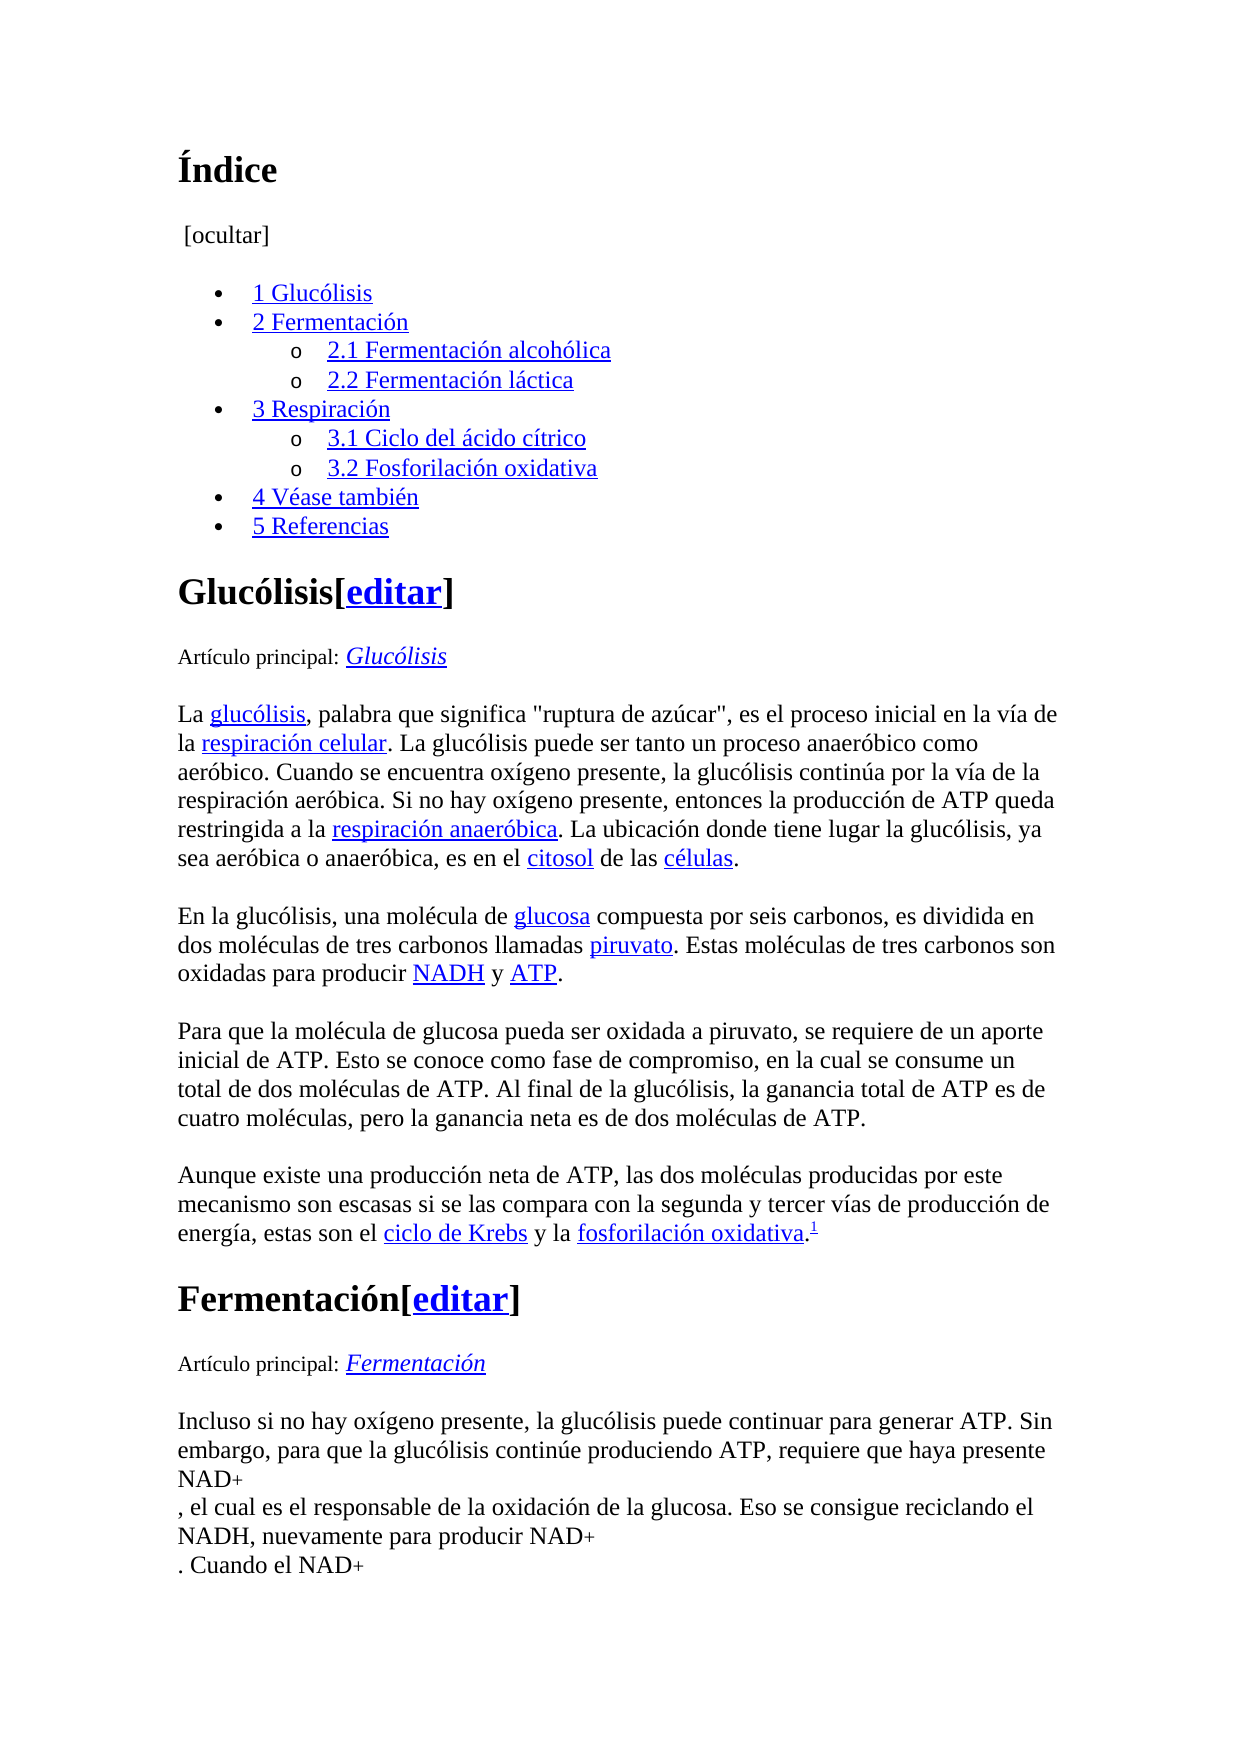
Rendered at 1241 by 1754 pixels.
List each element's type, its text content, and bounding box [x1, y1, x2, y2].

list 2.1 Fermentación alcohólica [290, 335, 1063, 365]
text Glucólisis[editar] [177, 569, 1063, 612]
text [ocultar] [177, 220, 1063, 249]
list 4 Véase también [215, 482, 1063, 511]
list 1 Glucólisis [215, 278, 1063, 307]
list 3.2 Fosforilación oxidativa [290, 453, 1063, 482]
list 2.2 Fermentación láctica [290, 365, 1063, 394]
text En la glucólisis, una molécula de glucosa compuesta por seis carbonos, es dividida en dos moléculas de tres carbonos llamadas piruvato. Estas moléculas de tres carbonos son oxidadas para producir NADH y ATP. [177, 901, 1063, 987]
text Índice [177, 148, 1063, 191]
list 2 Fermentación [215, 307, 1063, 335]
text Artículo principal: Fermentación [177, 1348, 1063, 1377]
list 3.1 Ciclo del ácido cítrico [290, 423, 1063, 453]
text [177, 1406, 1063, 1579]
text Artículo principal: Glucólisis [177, 641, 1063, 670]
list 3 Respiración [215, 394, 1063, 423]
text Fermentación[editar] [177, 1276, 1063, 1319]
text La glucólisis, palabra que significa "ruptura de azúcar", es el proceso inicial en la vía de la respiración celular. La glucólisis puede ser tanto un proceso anaeróbico como aeróbico. Cuando se encuentra oxígeno presente, la glucólisis continúa por la vía de la respiración aeróbica. Si no hay oxígeno presente, entonces la producción de ATP queda restringida a la respiración anaeróbica. La ubicación donde tiene lugar la glucólisis, ya sea aeróbica o anaeróbica, es en el citosol de las células. [177, 699, 1063, 872]
list 5 Referencias [215, 511, 1063, 540]
text Aunque existe una producción neta de ATP, las dos moléculas producidas por este mecanismo son escasas si se las compara con la segunda y tercer vías de producción de energía, estas son el ciclo de Krebs y la fosforilación oxidativa.[1] [177, 1161, 1063, 1247]
text Para que la molécula de glucosa pueda ser oxidada a piruvato, se requiere de un aporte inicial de ATP. Esto se conoce como fase de compromiso, en la cual se consume un total de dos moléculas de ATP. Al final de la glucólisis, la ganancia total de ATP es de cuatro moléculas, pero la ganancia neta es de dos moléculas de ATP. [177, 1016, 1063, 1131]
